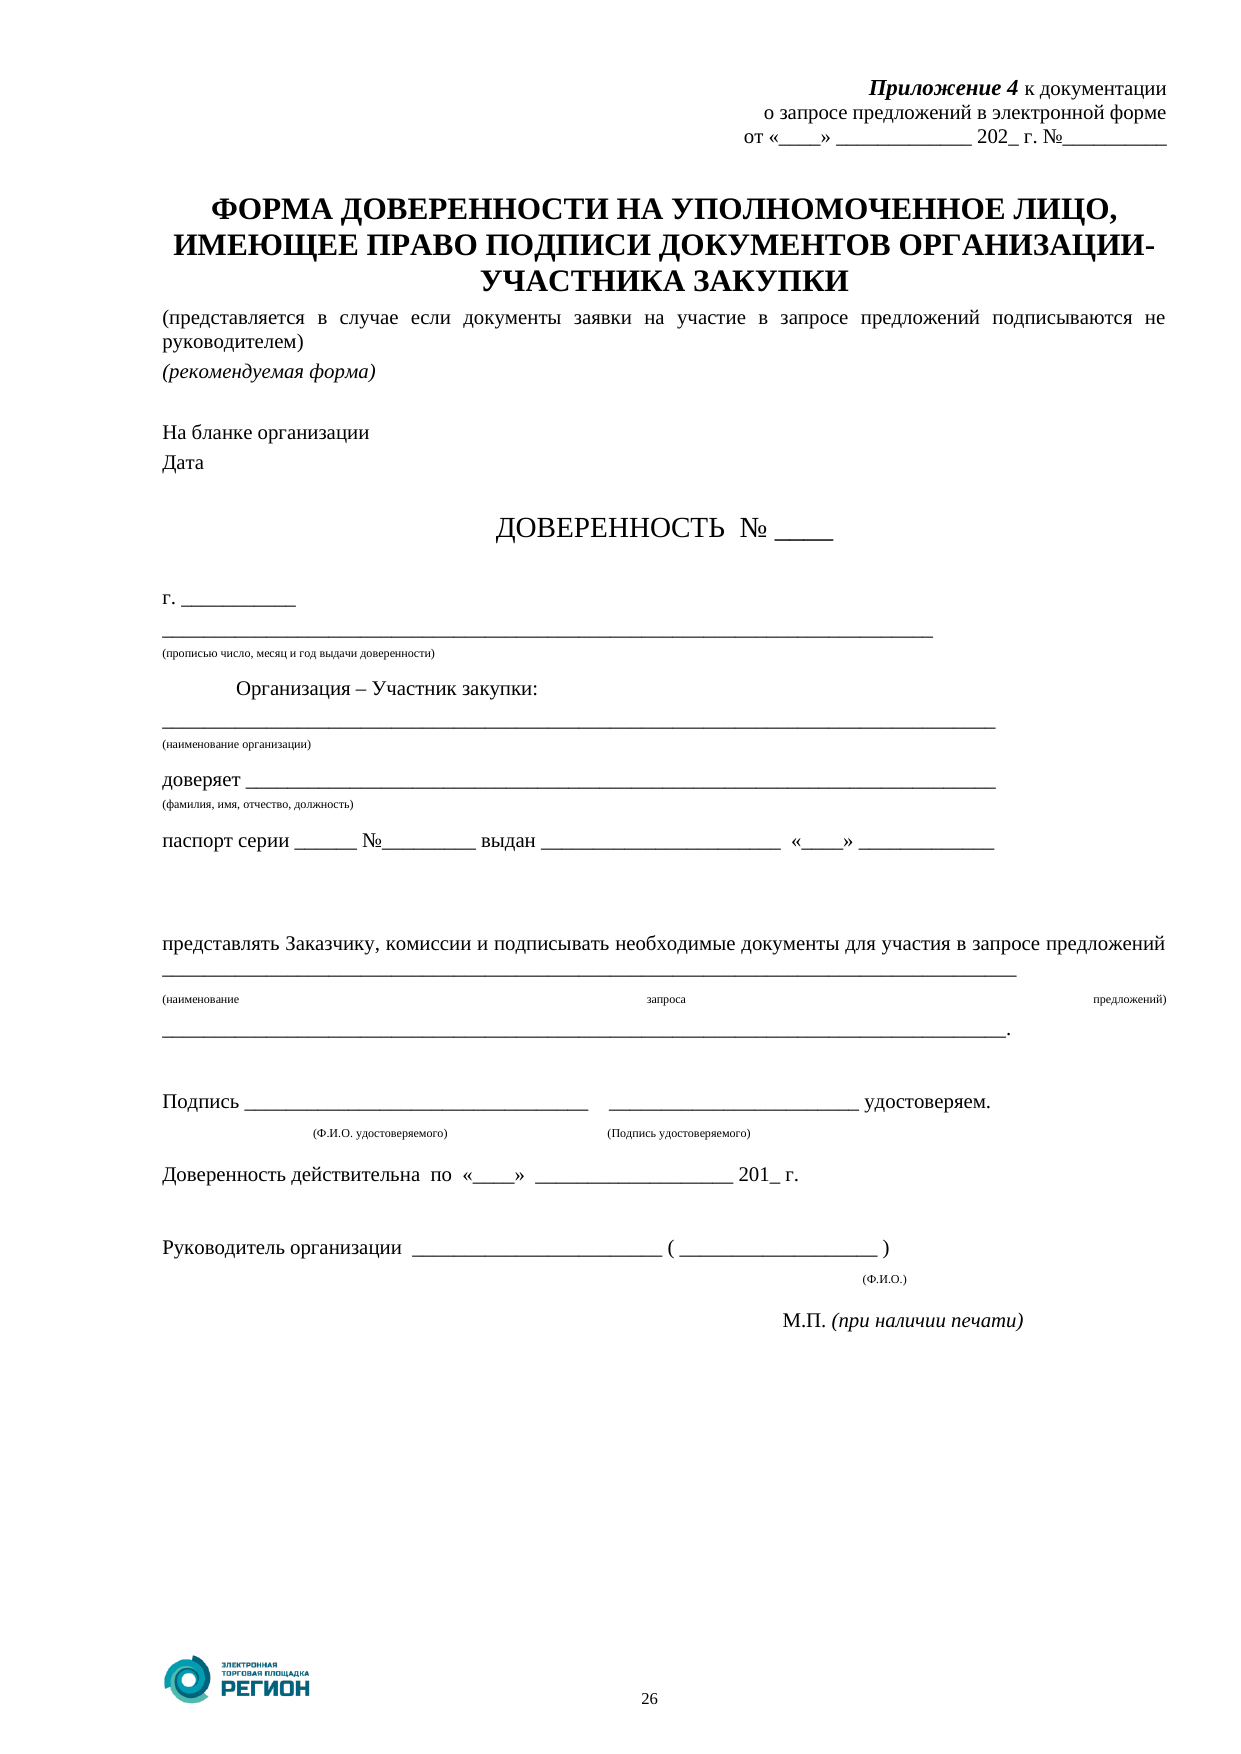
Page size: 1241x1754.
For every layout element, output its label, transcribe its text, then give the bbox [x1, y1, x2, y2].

picture [162, 1653, 310, 1705]
text Подпись _________________________________ ________________________ удостоверяем. [162, 1089, 1167, 1113]
text __________________________________________________________________________ [162, 616, 1167, 640]
text М.П. (при наличии печати) [162, 1308, 1167, 1332]
text (рекомендуемая форма) [162, 359, 1167, 383]
text (фамилия, имя, отчество, должность) [162, 797, 1167, 822]
text о запросе предложений в электронной форме [162, 100, 1167, 124]
text (Ф.И.О.) [162, 1272, 1167, 1296]
text г. ___________ [162, 585, 1167, 609]
text Дата [162, 450, 1167, 474]
text Организация – Участник закупки: [162, 676, 1167, 700]
text (прописью число, месяц и год выдачи доверенности) [162, 646, 1167, 670]
text Доверенность действительна по «____» ___________________ 201_ г. [162, 1162, 1167, 1186]
text (Ф.И.О. удостоверяемого) (Подпись удостоверяемого) [162, 1126, 1167, 1150]
text ФОРМА ДОВЕРЕННОСТИ НА УПОЛНОМОЧЕННОЕ ЛИЦО, ИМЕЮЩЕЕ ПРАВО ПОДПИСИ ДОКУМЕНТОВ ОРГАНИЗАЦИИ-УЧАСТНИКА ЗАКУПКИ [162, 191, 1167, 298]
text доверяет ________________________________________________________________________ [162, 767, 1167, 791]
text ________________________________________________________________________________ [162, 707, 1167, 731]
text (наименование запроса предложений) _________________________________________________________________________________. [162, 992, 1167, 1040]
text Приложение 4 к документации [162, 74, 1167, 100]
text от «____» _____________ 202_ г. №__________ [162, 124, 1167, 148]
text паспорт серии ______ №_________ выдан _______________________ «____» _____________ [162, 828, 1167, 852]
text Руководитель организации ________________________ ( ___________________ ) [162, 1235, 1167, 1259]
text На бланке организации [162, 419, 1167, 444]
text (представляется в случае если документы заявки на участие в запросе предложений подписываются не руководителем) [162, 304, 1167, 353]
text (наименование организации) [162, 737, 1167, 761]
text представлять Заказчику, комиссии и подписывать необходимые документы для участия в запросе предложений __________________________________________________________________________________ [162, 931, 1167, 979]
text ДОВЕРЕННОСТЬ № ____ [162, 511, 1167, 544]
